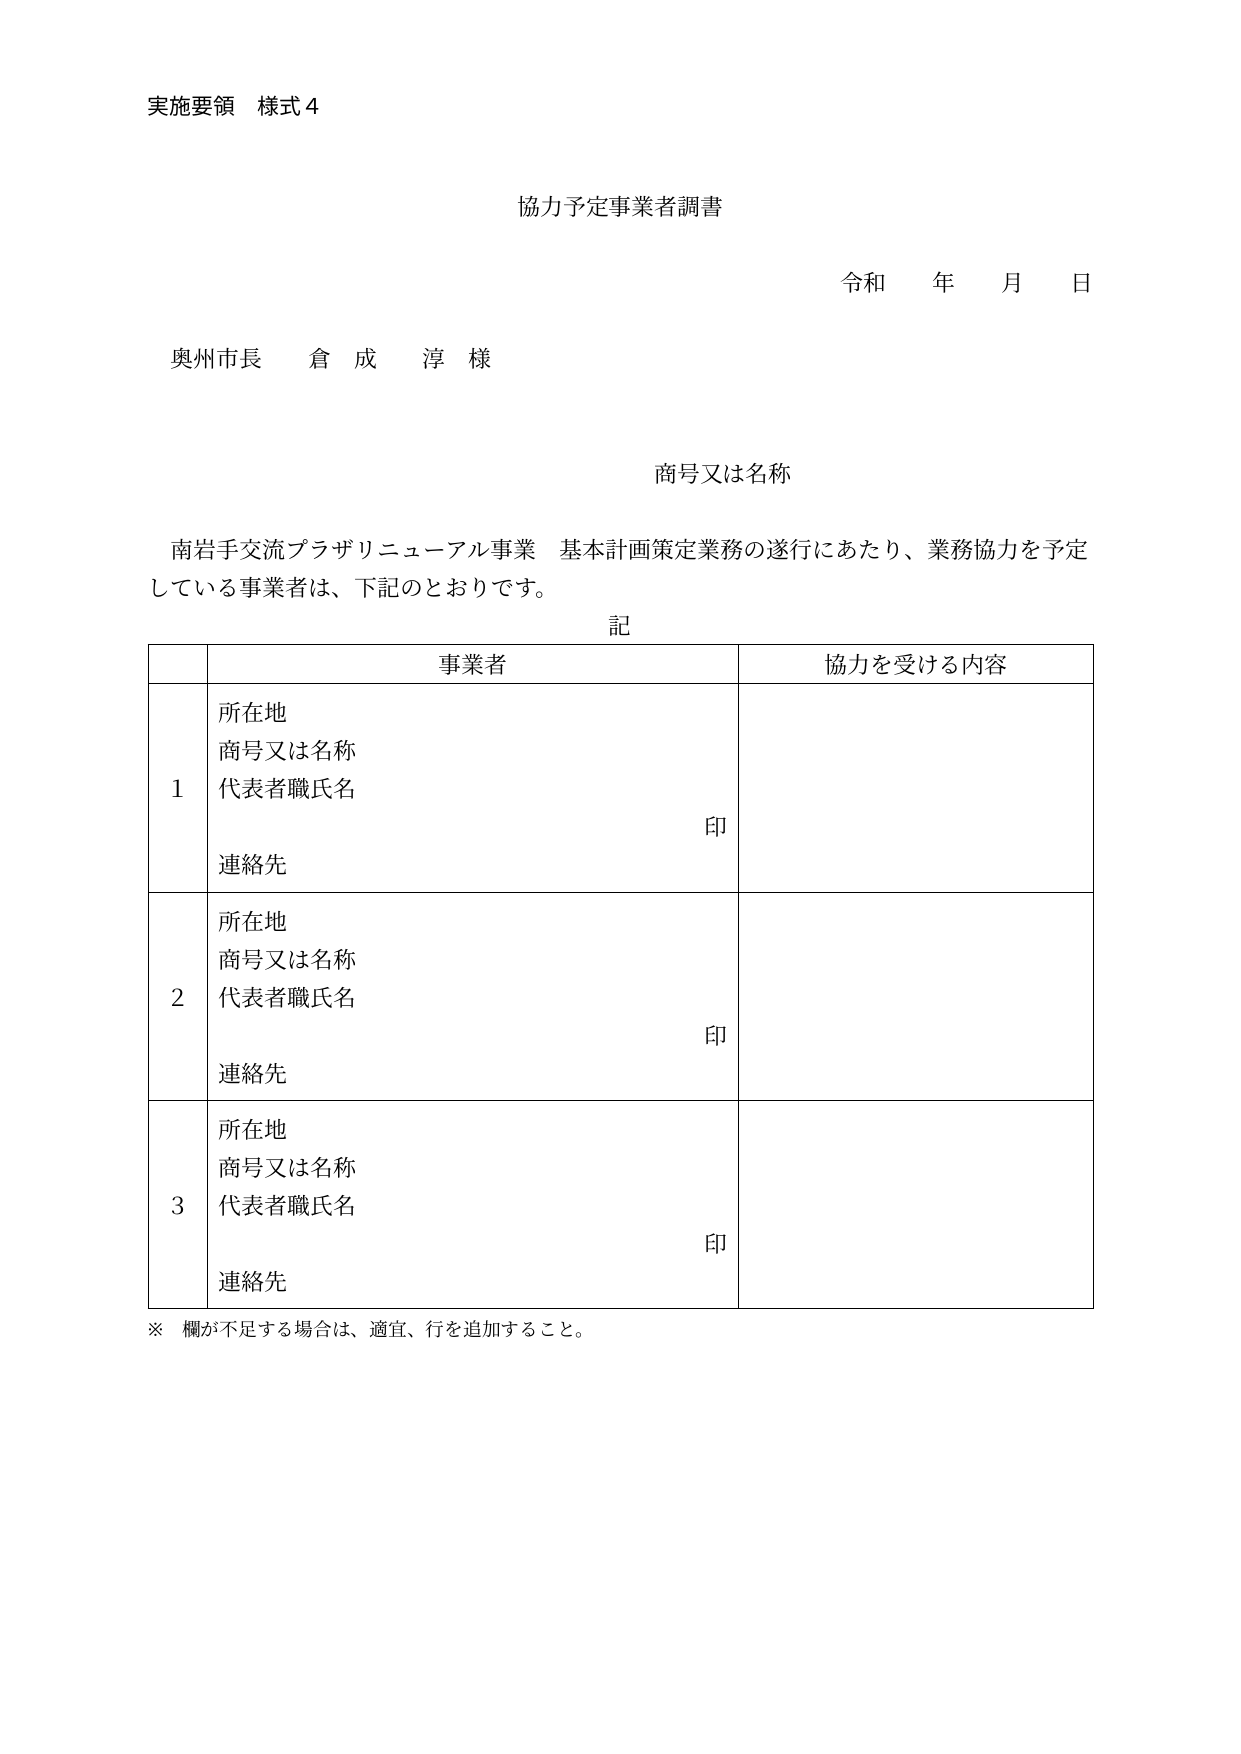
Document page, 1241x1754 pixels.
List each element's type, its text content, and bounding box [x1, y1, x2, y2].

text 令和 年 月 日 [148, 263, 1093, 301]
table_cell [739, 893, 1093, 1100]
table_cell [739, 684, 1093, 892]
text 奥州市長 倉 成 淳 様 [148, 339, 1093, 377]
table_cell 所在地 商号又は名称 代表者職氏名 印 連絡先 [208, 893, 738, 1100]
table_cell ３ [149, 1101, 207, 1308]
table_cell [739, 1101, 1093, 1308]
text 記 [148, 606, 1093, 644]
table_cell ２ [149, 893, 207, 1100]
text 協力予定事業者調書 [148, 186, 1093, 224]
table_header 事業者 [208, 645, 738, 683]
table_cell １ [149, 684, 207, 892]
table_cell 所在地 商号又は名称 代表者職氏名 印 連絡先 [208, 1101, 738, 1308]
text 南岩手交流プラザリニューアル事業 基本計画策定業務の遂行にあたり、業務協力を予定している事業者は、下記のとおりです。 [148, 529, 1093, 606]
table_cell 所在地 商号又は名称 代表者職氏名 印 連絡先 [208, 684, 738, 892]
table_header [149, 645, 207, 683]
text 商号又は名称 [148, 453, 1093, 491]
text ※ 欄が不足する場合は、適宜、行を追加すること。 [148, 1309, 1093, 1347]
table_header 協力を受ける内容 [739, 645, 1093, 683]
